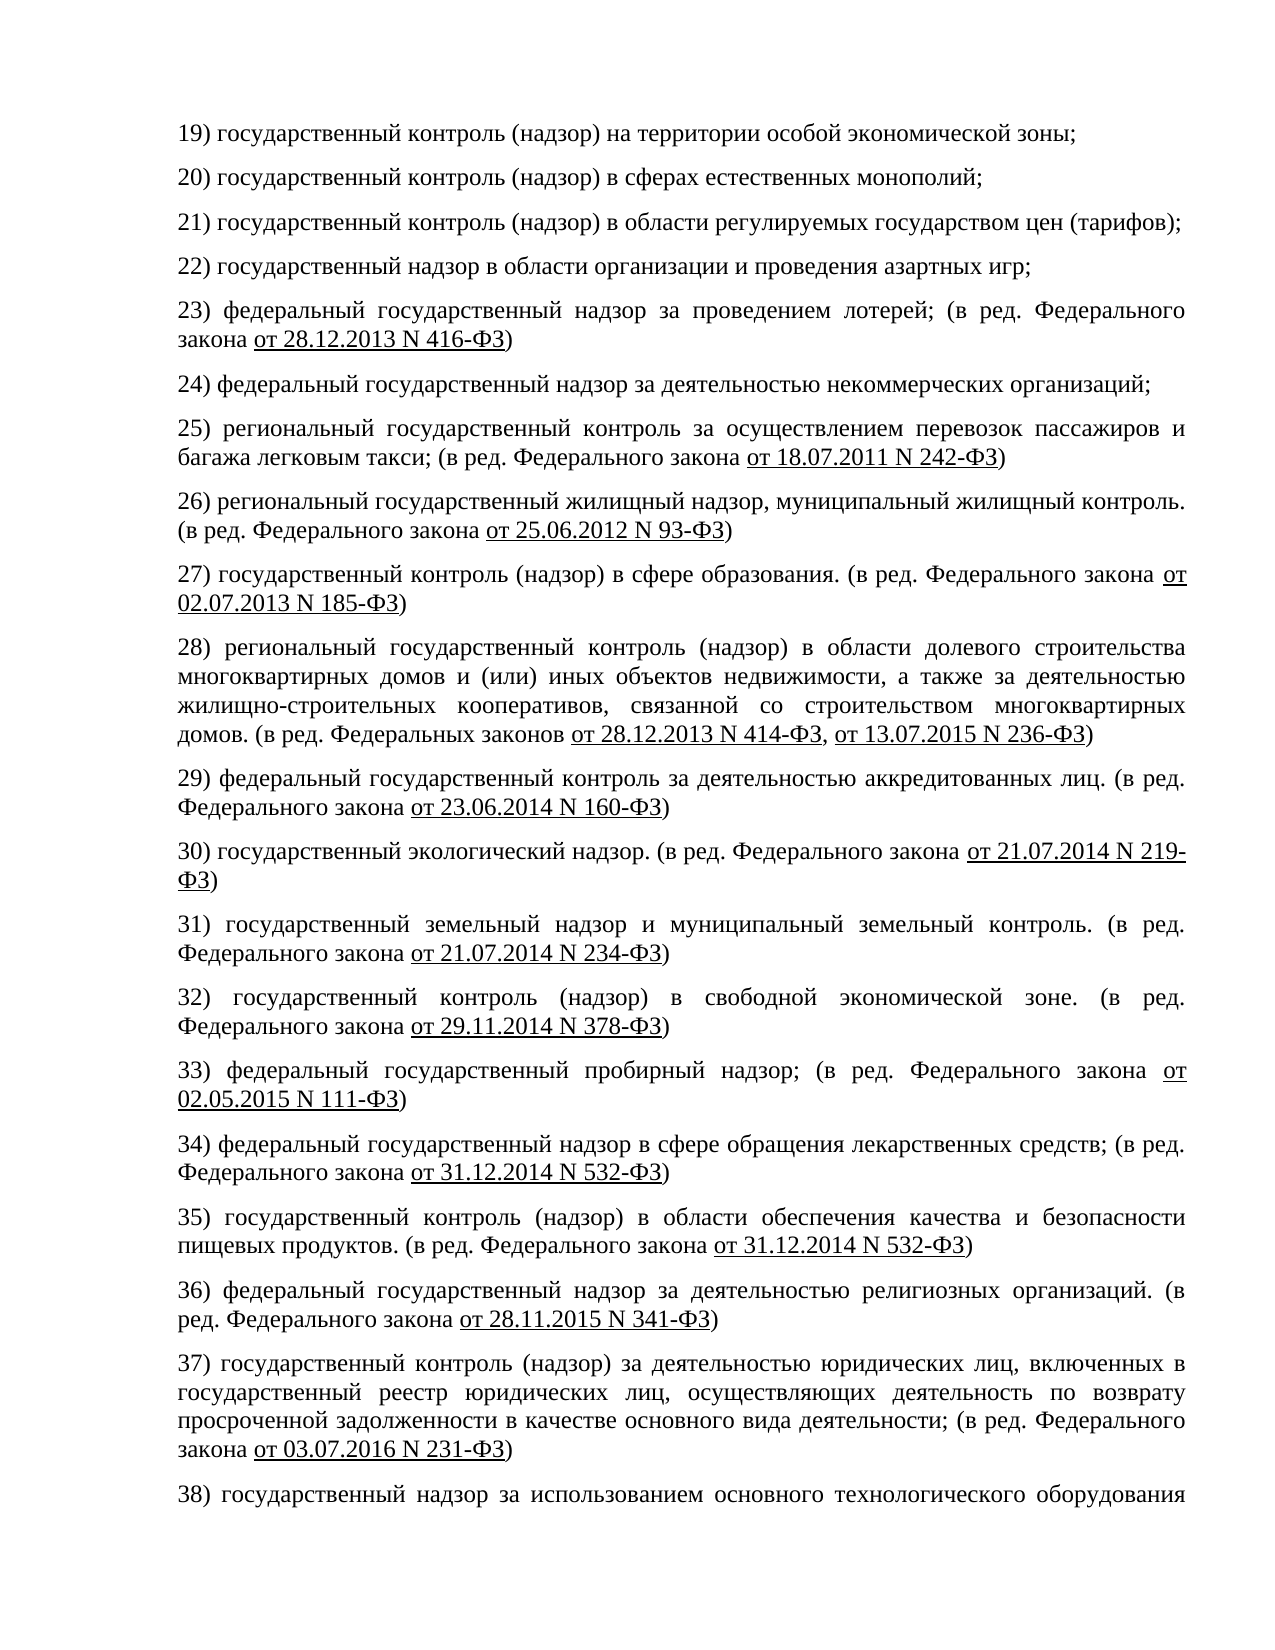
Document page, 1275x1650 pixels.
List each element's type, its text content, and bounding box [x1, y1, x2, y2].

text 22) государственный надзор в области организации и проведения азартных игр; [177, 251, 1186, 280]
text 30) государственный экологический надзор. (в ред. Федерального закона от 21.07.2014 N 219-ФЗ) [177, 836, 1186, 894]
text 19) государственный контроль (надзор) на территории особой экономической зоны; [177, 118, 1186, 147]
text 28) региональный государственный контроль (надзор) в области долевого строительства многоквартирных домов и (или) иных объектов недвижимости, а также за деятельностью жилищно-строительных кооперативов, связанной со строительством многоквартирных домов. (в ред. Федеральных законов от 28.12.2013 N 414-ФЗ, от 13.07.2015 N 236-ФЗ) [177, 632, 1186, 747]
text 27) государственный контроль (надзор) в сфере образования. (в ред. Федерального закона от 02.07.2013 N 185-ФЗ) [177, 559, 1186, 617]
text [177, 1479, 1186, 1507]
text 35) государственный контроль (надзор) в области обеспечения качества и безопасности пищевых продуктов. (в ред. Федерального закона от 31.12.2014 N 532-ФЗ) [177, 1202, 1186, 1259]
text 37) государственный контроль (надзор) за деятельностью юридических лиц, включенных в государственный реестр юридических лиц, осуществляющих деятельность по возврату просроченной задолженности в качестве основного вида деятельности; (в ред. Федерального закона от 03.07.2016 N 231-ФЗ) [177, 1348, 1186, 1463]
text 34) федеральный государственный надзор в сфере обращения лекарственных средств; (в ред. Федерального закона от 31.12.2014 N 532-ФЗ) [177, 1129, 1186, 1186]
text 21) государственный контроль (надзор) в области регулируемых государством цен (тарифов); [177, 207, 1186, 236]
text 20) государственный контроль (надзор) в сферах естественных монополий; [177, 162, 1186, 191]
text 24) федеральный государственный надзор за деятельностью некоммерческих организаций; [177, 369, 1186, 397]
text 23) федеральный государственный надзор за проведением лотерей; (в ред. Федерального закона от 28.12.2013 N 416-ФЗ) [177, 296, 1186, 353]
text 25) региональный государственный контроль за осуществлением перевозок пассажиров и багажа легковым такси; (в ред. Федерального закона от 18.07.2011 N 242-ФЗ) [177, 413, 1186, 471]
text 31) государственный земельный надзор и муниципальный земельный контроль. (в ред. Федерального закона от 21.07.2014 N 234-ФЗ) [177, 909, 1186, 967]
text 32) государственный контроль (надзор) в свободной экономической зоне. (в ред. Федерального закона от 29.11.2014 N 378-ФЗ) [177, 982, 1186, 1040]
text 33) федеральный государственный пробирный надзор; (в ред. Федерального закона от 02.05.2015 N 111-ФЗ) [177, 1056, 1186, 1113]
text 26) региональный государственный жилищный надзор, муниципальный жилищный контроль. (в ред. Федерального закона от 25.06.2012 N 93-ФЗ) [177, 486, 1186, 544]
text 29) федеральный государственный контроль за деятельностью аккредитованных лиц. (в ред. Федерального закона от 23.06.2014 N 160-ФЗ) [177, 763, 1186, 821]
text 36) федеральный государственный надзор за деятельностью религиозных организаций. (в ред. Федерального закона от 28.11.2015 N 341-ФЗ) [177, 1275, 1186, 1332]
